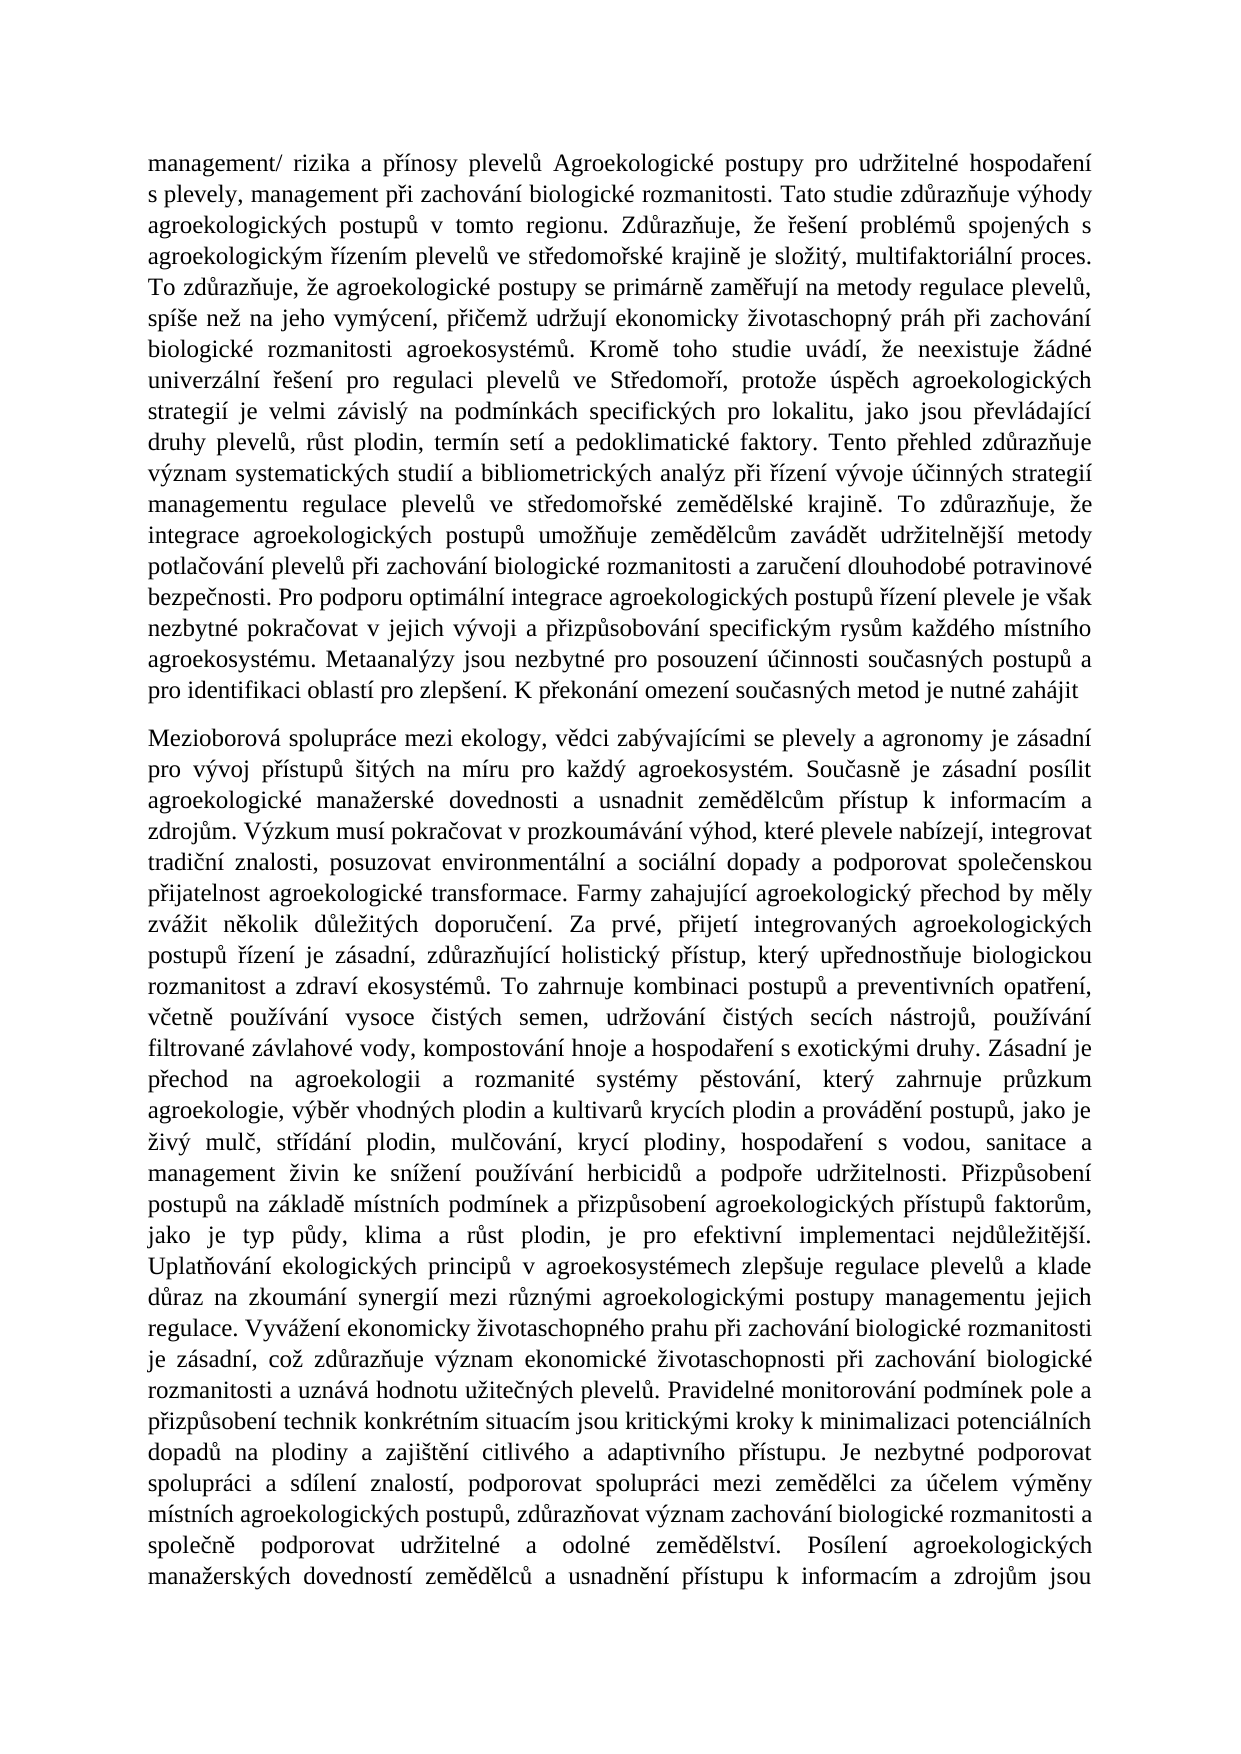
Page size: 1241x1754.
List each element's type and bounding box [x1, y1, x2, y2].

text [148, 723, 1093, 1590]
text [148, 148, 1093, 704]
